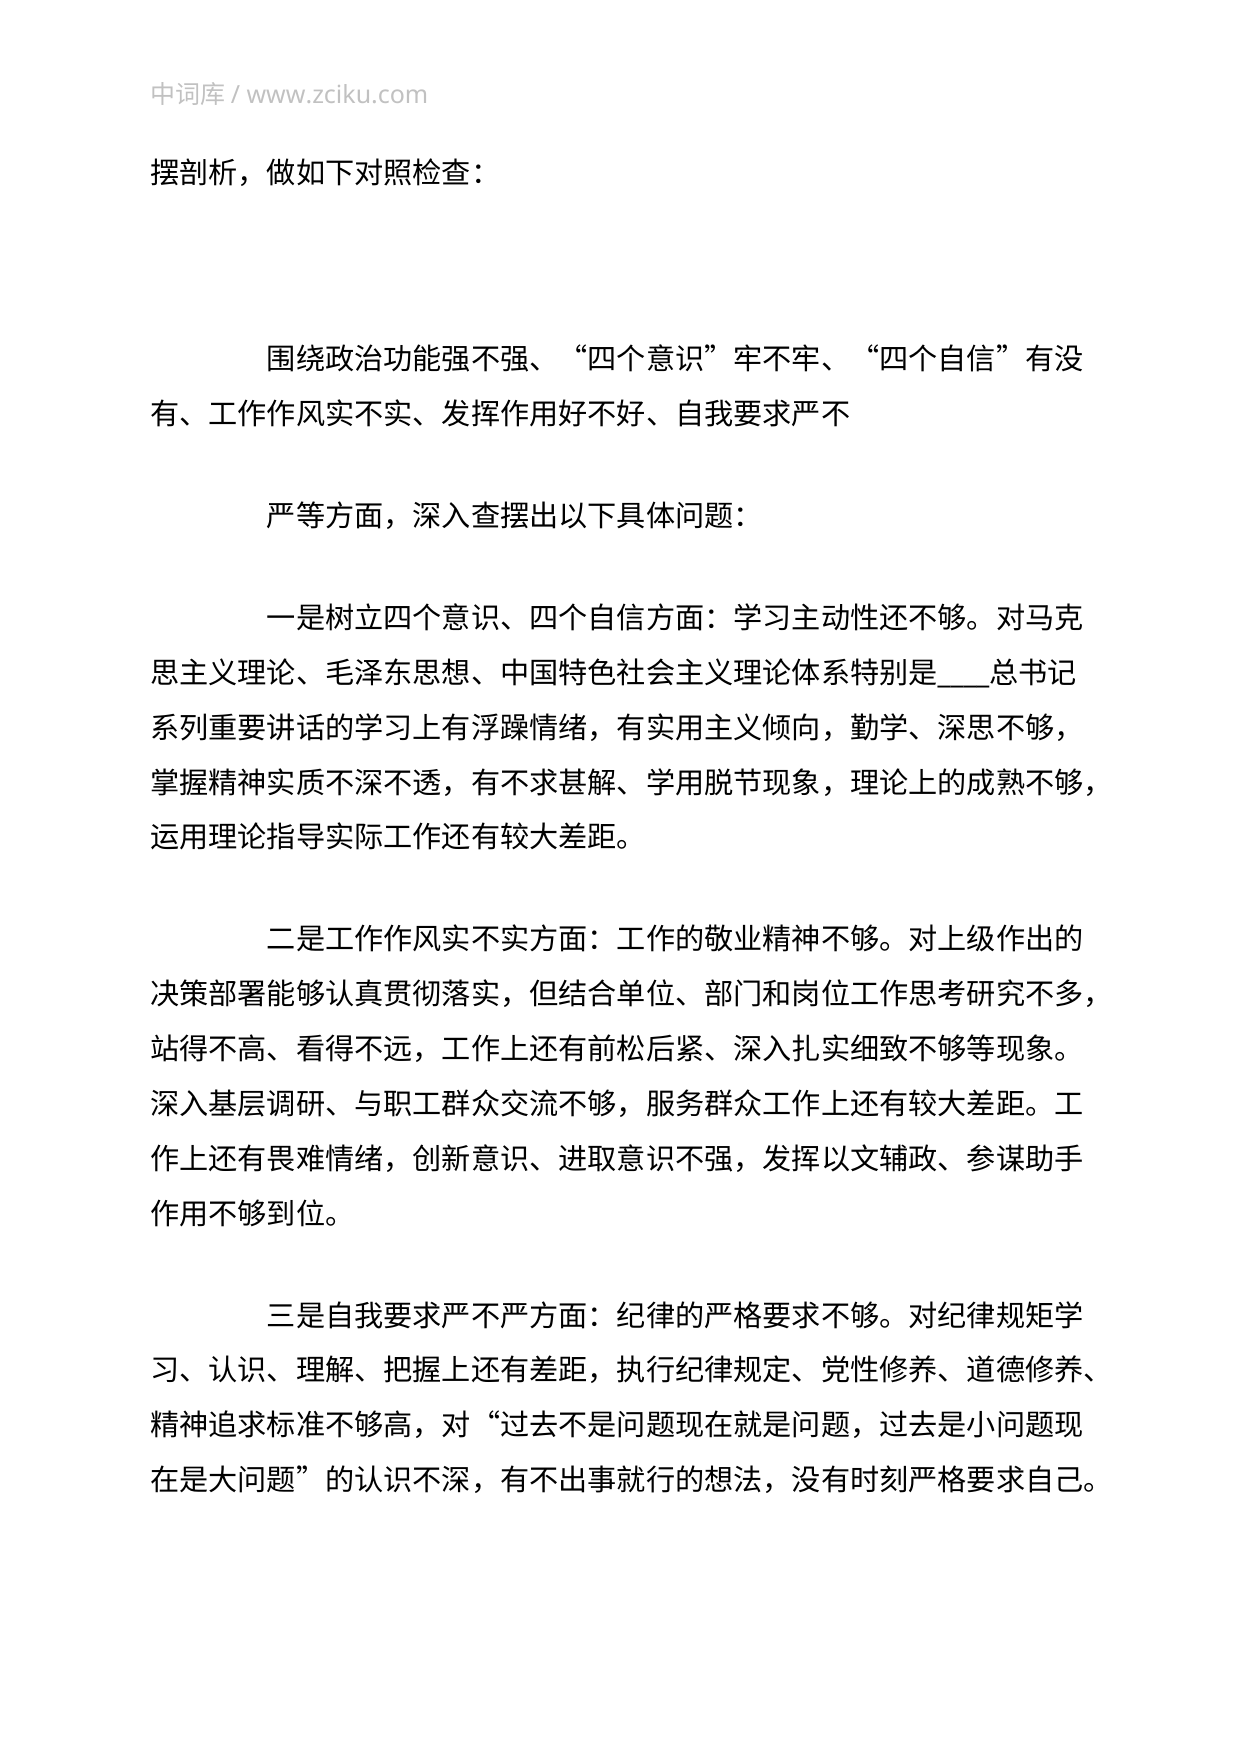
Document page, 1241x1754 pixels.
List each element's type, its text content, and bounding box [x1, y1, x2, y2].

text 一是树立四个意识、四个自信方面：学习主动性还不够。对马克思主义理论、毛泽东思想、中国特色社会主义理论体系特别是____总书记系列重要讲话的学习上有浮躁情绪，有实用主义倾向，勤学、深思不够，掌握精神实质不深不透，有不求甚解、学用脱节现象，理论上的成熟不够，运用理论指导实际工作还有较大差距。 [150, 594, 1090, 856]
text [150, 150, 1090, 192]
text 围绕政治功能强不强、“四个意识”牢不牢、“四个自信”有没有、工作作风实不实、发挥作用好不好、自我要求严不 [150, 336, 1090, 433]
text 三是自我要求严不严方面：纪律的严格要求不够。对纪律规矩学习、认识、理解、把握上还有差距，执行纪律规定、党性修养、道德修养、精神追求标准不够高，对“过去不是问题现在就是问题，过去是小问题现在是大问题”的认识不深，有不出事就行的想法，没有时刻严格要求自己。 [150, 1292, 1090, 1499]
text 二是工作作风实不实方面：工作的敬业精神不够。对上级作出的决策部署能够认真贯彻落实，但结合单位、部门和岗位工作思考研究不多，站得不高、看得不远，工作上还有前松后紧、深入扎实细致不够等现象。深入基层调研、与职工群众交流不够，服务群众工作上还有较大差距。工作上还有畏难情绪，创新意识、进取意识不强，发挥以文辅政、参谋助手作用不够到位。 [150, 916, 1090, 1233]
text 严等方面，深入查摆出以下具体问题： [150, 493, 1090, 535]
